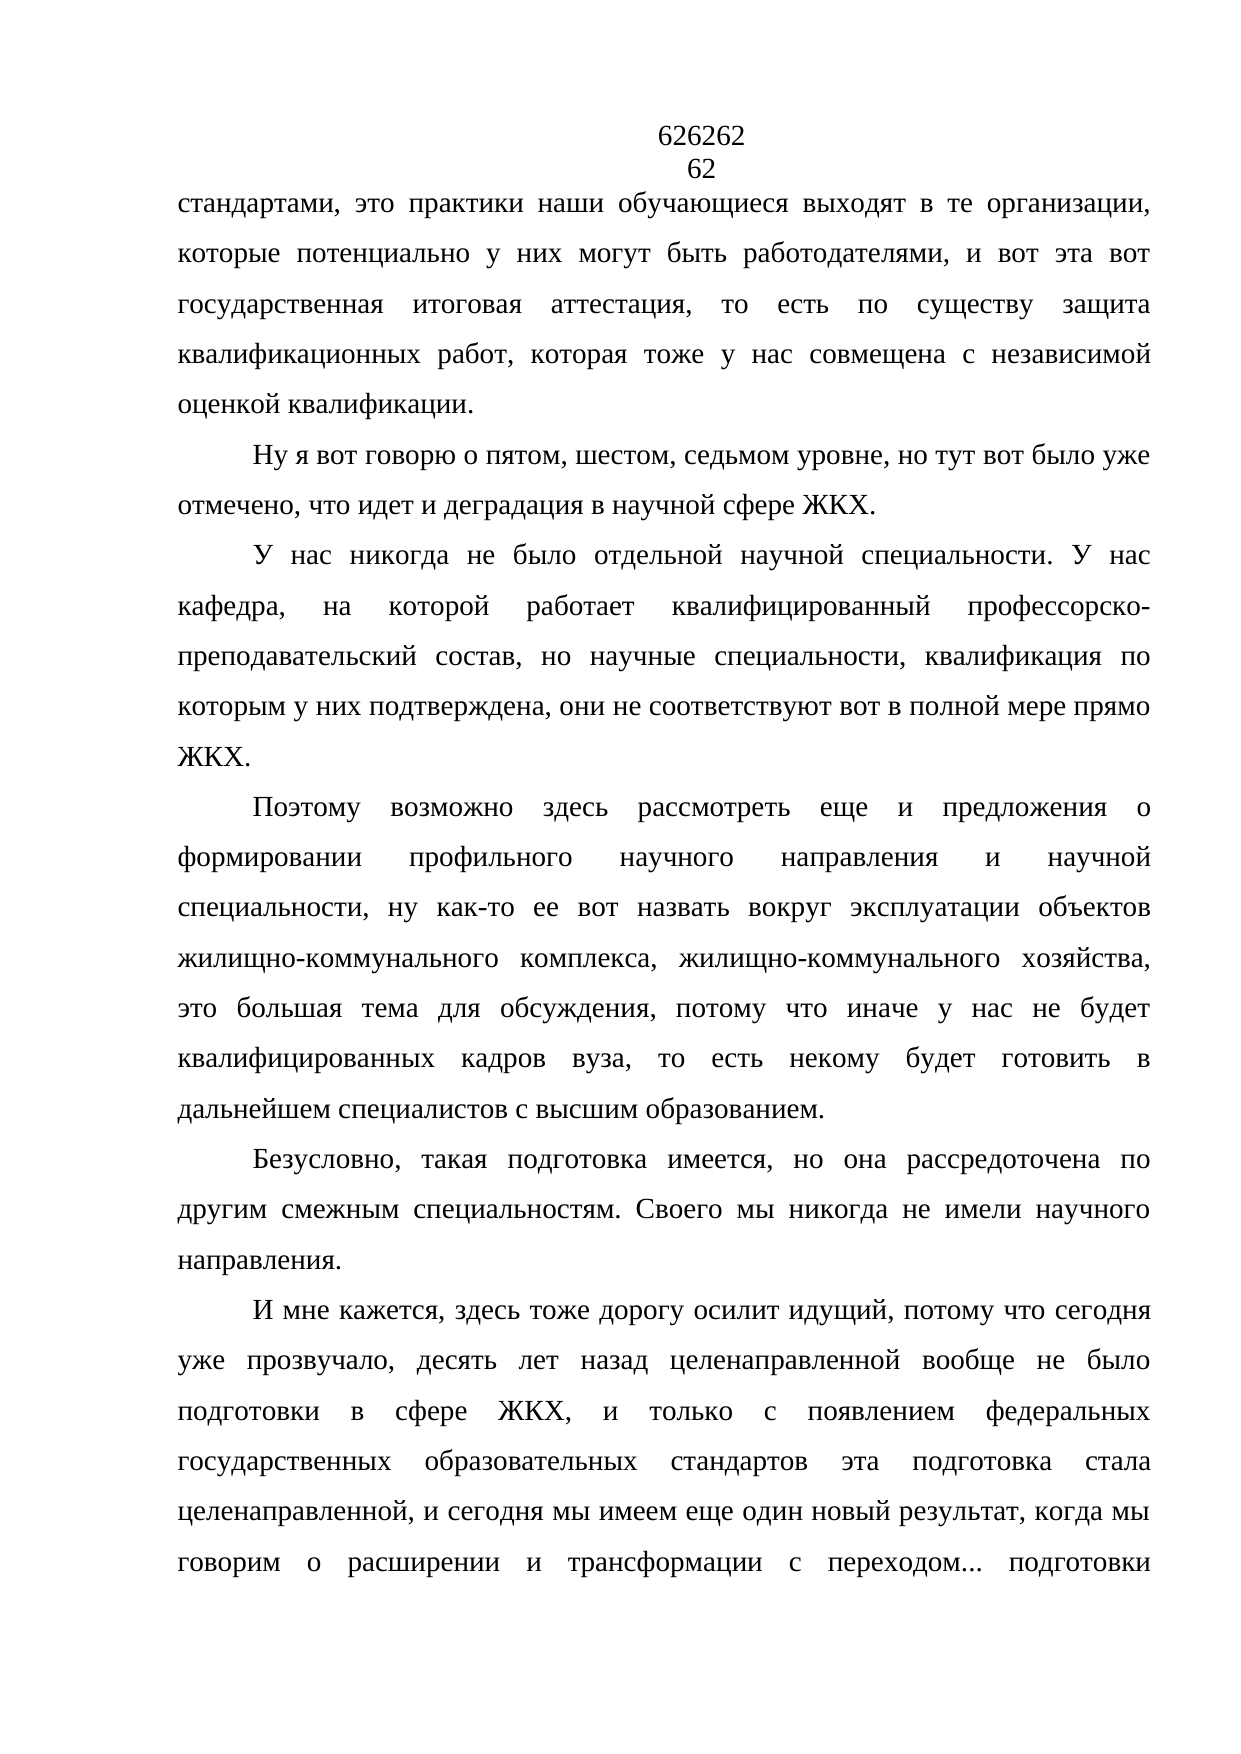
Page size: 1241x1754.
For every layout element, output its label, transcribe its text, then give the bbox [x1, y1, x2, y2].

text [177, 1292, 1152, 1577]
text Безусловно, такая подготовка имеется, но она рассредоточена по другим смежным специальностям. Своего мы никогда не имели научного направления. [177, 1141, 1152, 1275]
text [177, 185, 1152, 420]
text У нас никогда не было отдельной научной специальности. У нас кафедра, на которой работает квалифицированный профессорско-преподавательский состав, но научные специальности, квалификация по которым у них подтверждена, они не соответствуют вот в полной мере прямо ЖКХ. [177, 537, 1152, 772]
text Поэтому возможно здесь рассмотреть еще и предложения о формировании профильного научного направления и научной специальности, ну как-то ее вот назвать вокруг эксплуатации объектов жилищно-коммунального комплекса, жилищно-коммунального хозяйства, это большая тема для обсуждения, потому что иначе у нас не будет квалифицированных кадров вуза, то есть некому будет готовить в дальнейшем специалистов с высшим образованием. [177, 789, 1152, 1124]
text Ну я вот говорю о пятом, шестом, седьмом уровне, но тут вот было уже отмечено, что идет и деградация в научной сфере ЖКХ. [177, 437, 1152, 521]
